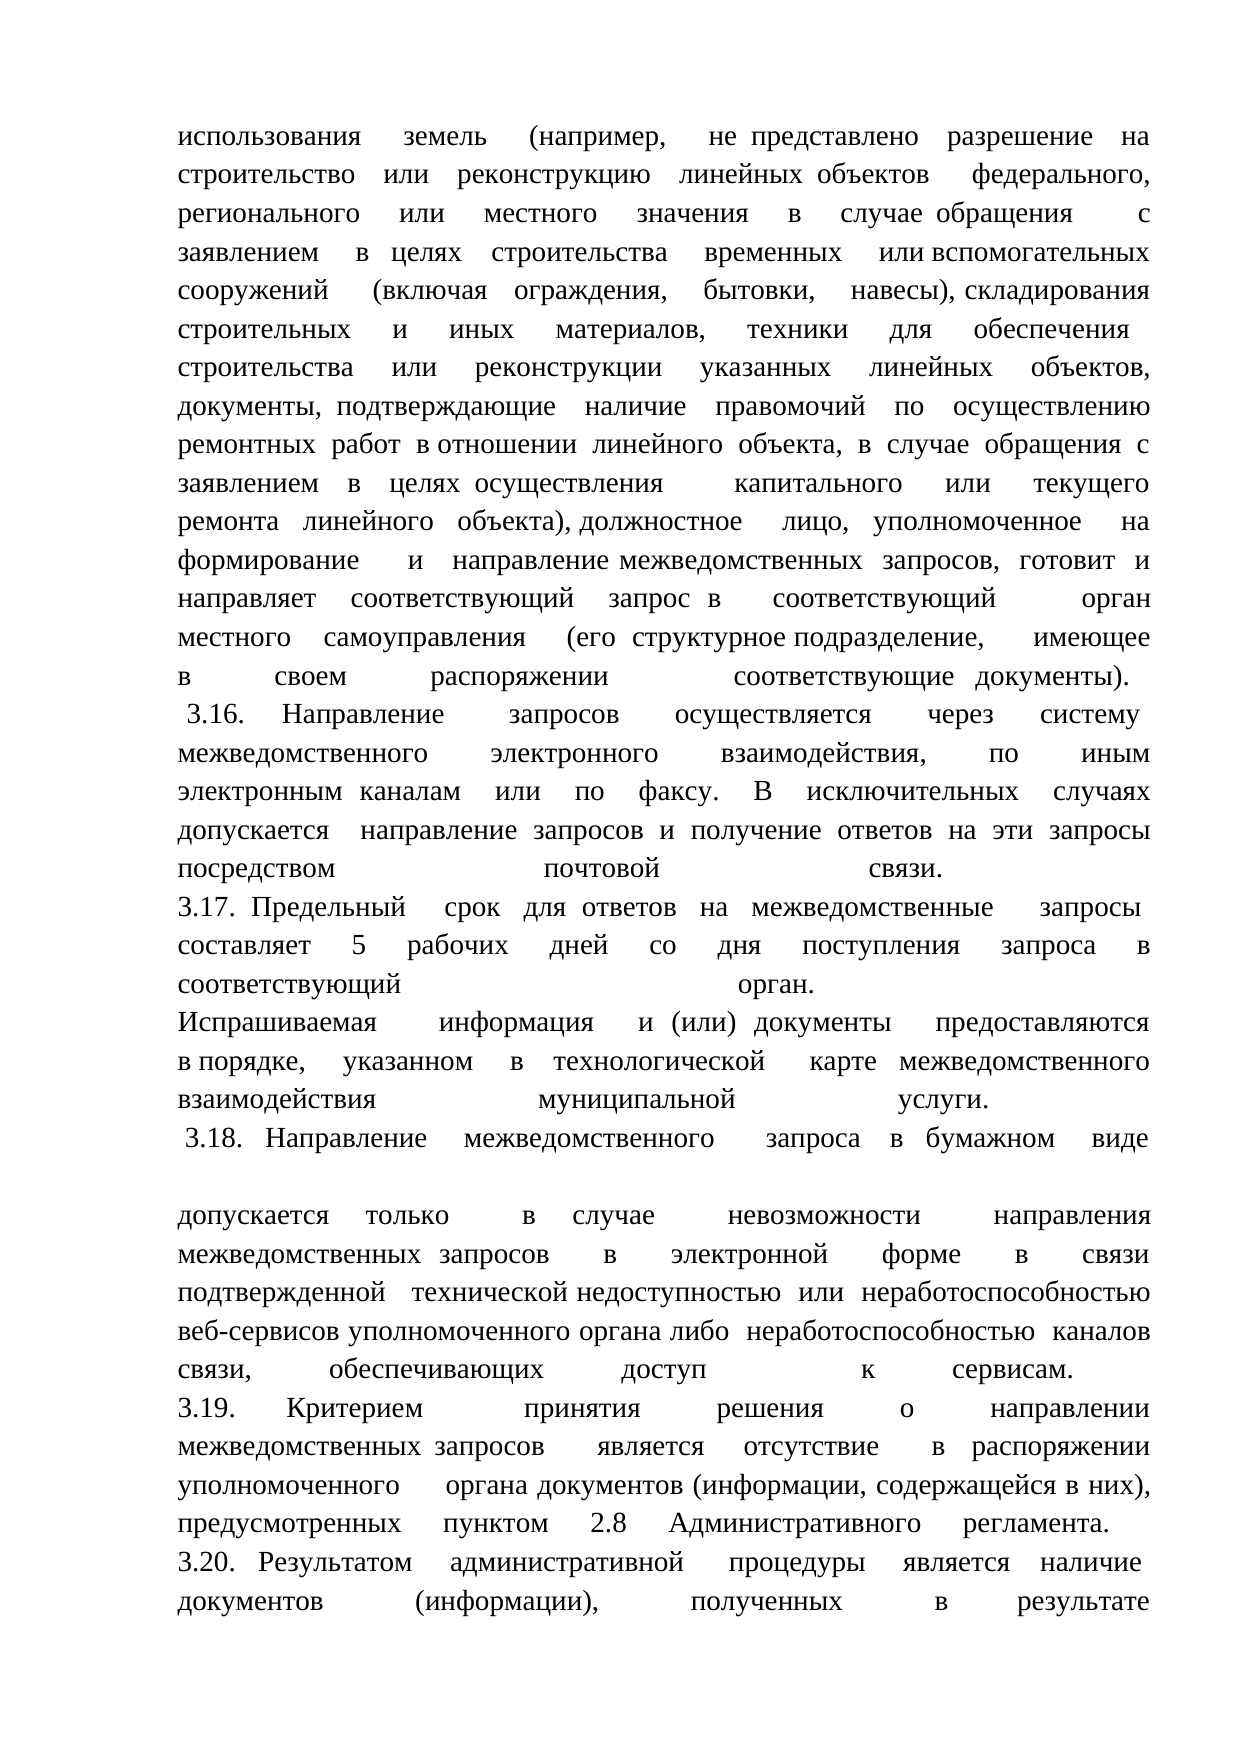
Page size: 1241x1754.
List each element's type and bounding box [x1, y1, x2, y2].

text [177, 118, 1152, 1616]
